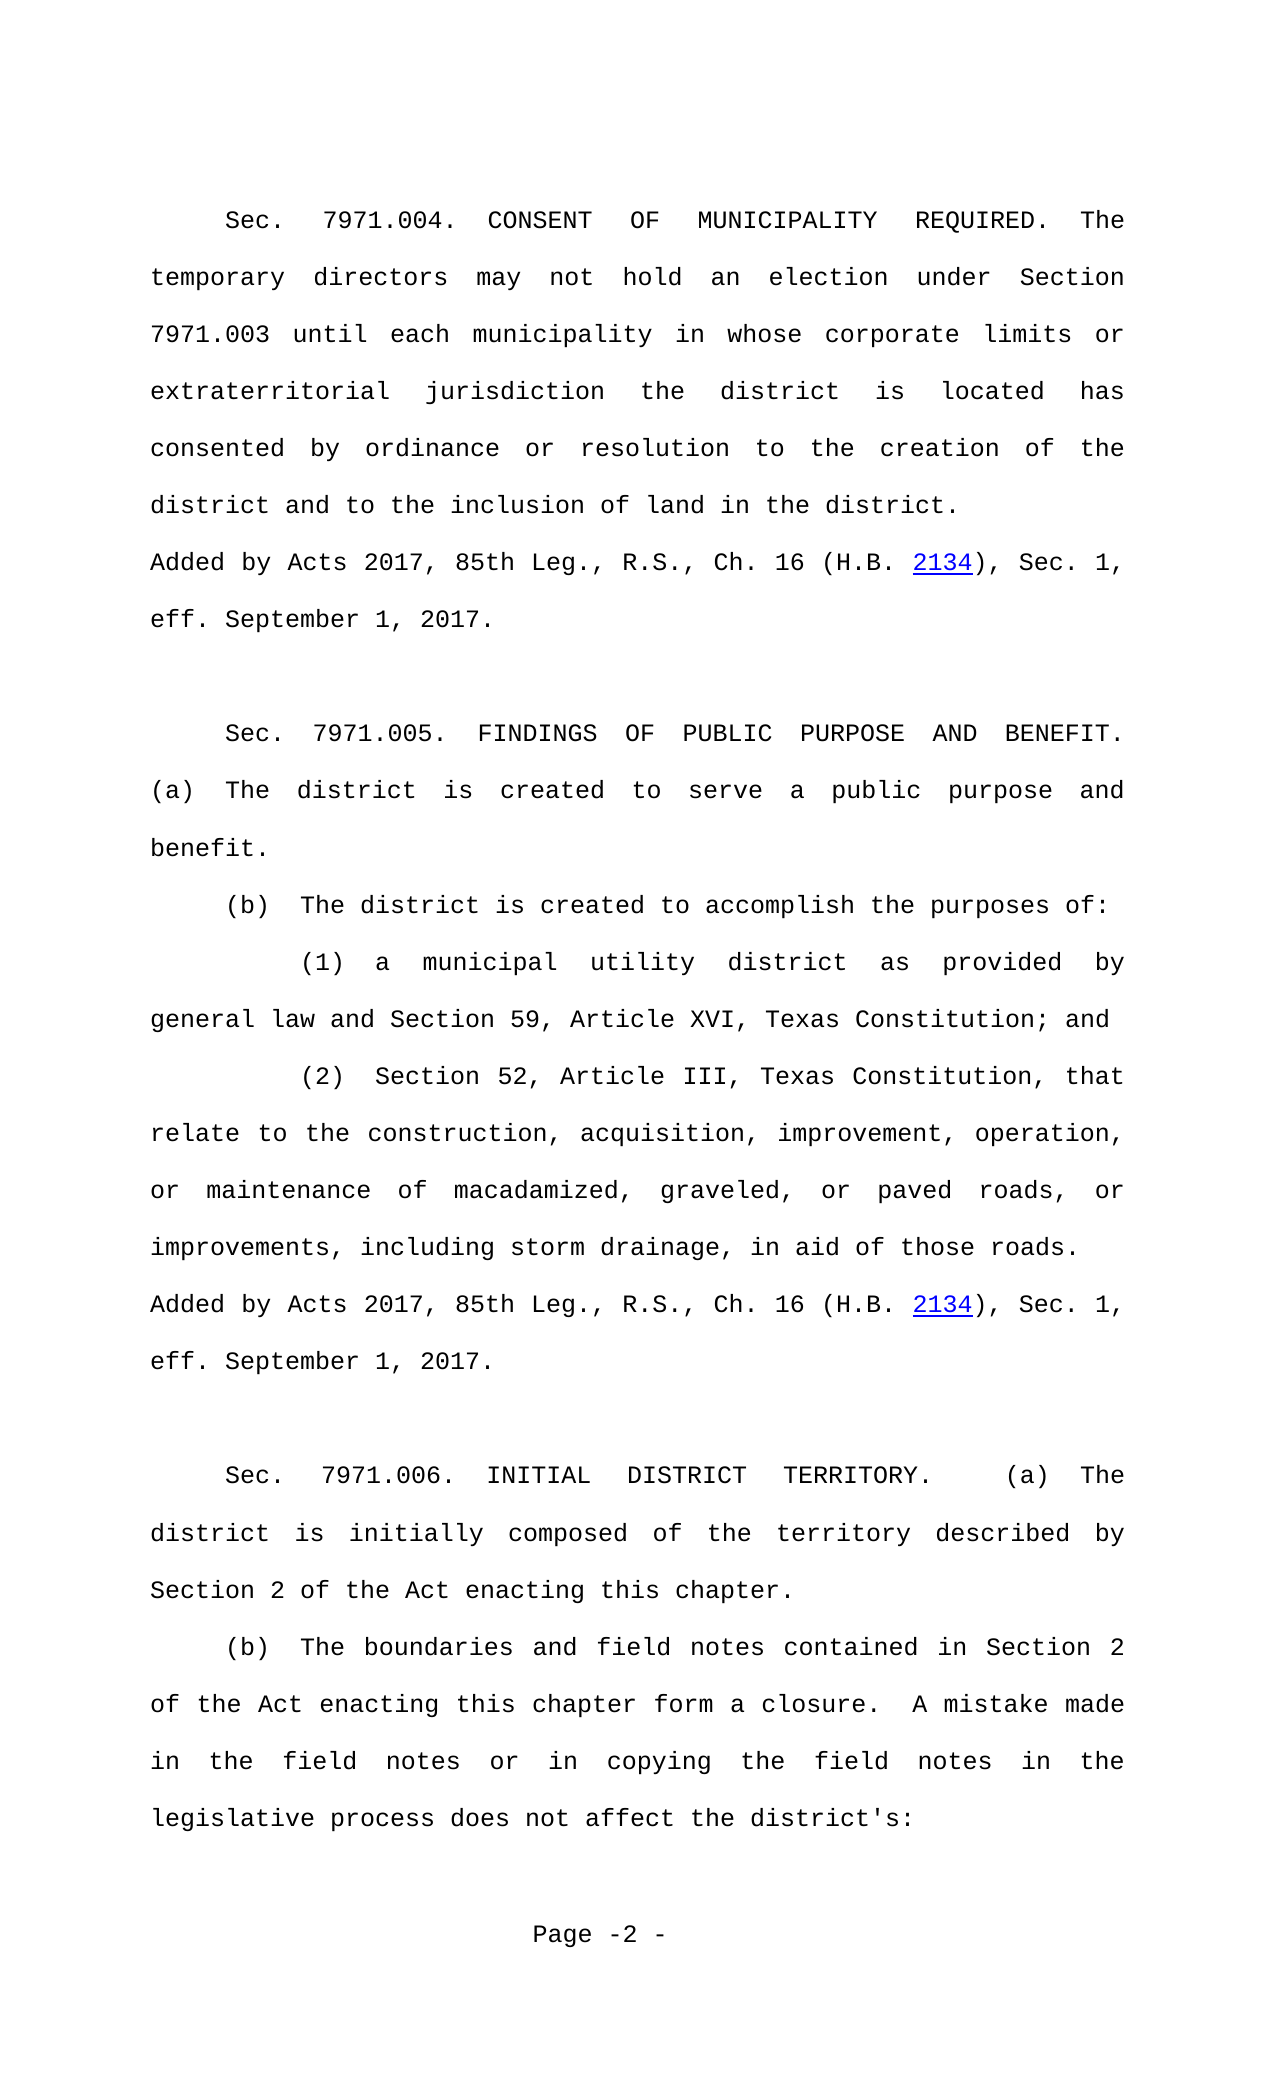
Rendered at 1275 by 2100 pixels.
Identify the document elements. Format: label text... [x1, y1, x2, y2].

text Added by Acts 2017, 85th Leg., R.S., Ch. 16 (H.B. 2134), Sec. 1, eff. September 1, 2017. [150, 549, 1125, 635]
text Sec. 7971.006. INITIAL DISTRICT TERRITORY. (a) The district is initially composed of the territory described by Section 2 of the Act enacting this chapter. [150, 1463, 1125, 1606]
text (2) Section 52, Article III, Texas Constitution, that relate to the construction, acquisition, improvement, operation, or maintenance of macadamized, graveled, or paved roads, or improvements, including storm drainage, in aid of those roads. [150, 1063, 1125, 1263]
text (b) The district is created to accomplish the purposes of: [150, 892, 1125, 921]
text Sec. 7971.005. FINDINGS OF PUBLIC PURPOSE AND BENEFIT. (a) The district is created to serve a public purpose and benefit. [150, 721, 1125, 863]
text (1) a municipal utility district as provided by general law and Section 59, Article XVI, Texas Constitution; and [150, 949, 1125, 1035]
text Sec. 7971.004. CONSENT OF MUNICIPALITY REQUIRED. The temporary directors may not hold an election under Section 7971.003 until each municipality in whose corporate limits or extraterritorial jurisdiction the district is located has consented by ordinance or resolution to the creation of the district and to the inclusion of land in the district. [150, 207, 1125, 521]
text Added by Acts 2017, 85th Leg., R.S., Ch. 16 (H.B. 2134), Sec. 1, eff. September 1, 2017. [150, 1292, 1125, 1377]
text (b) The boundaries and field notes contained in Section 2 of the Act enacting this chapter form a closure. A mistake made in the field notes or in copying the field notes in the legislative process does not affect the district's: [150, 1634, 1125, 1834]
